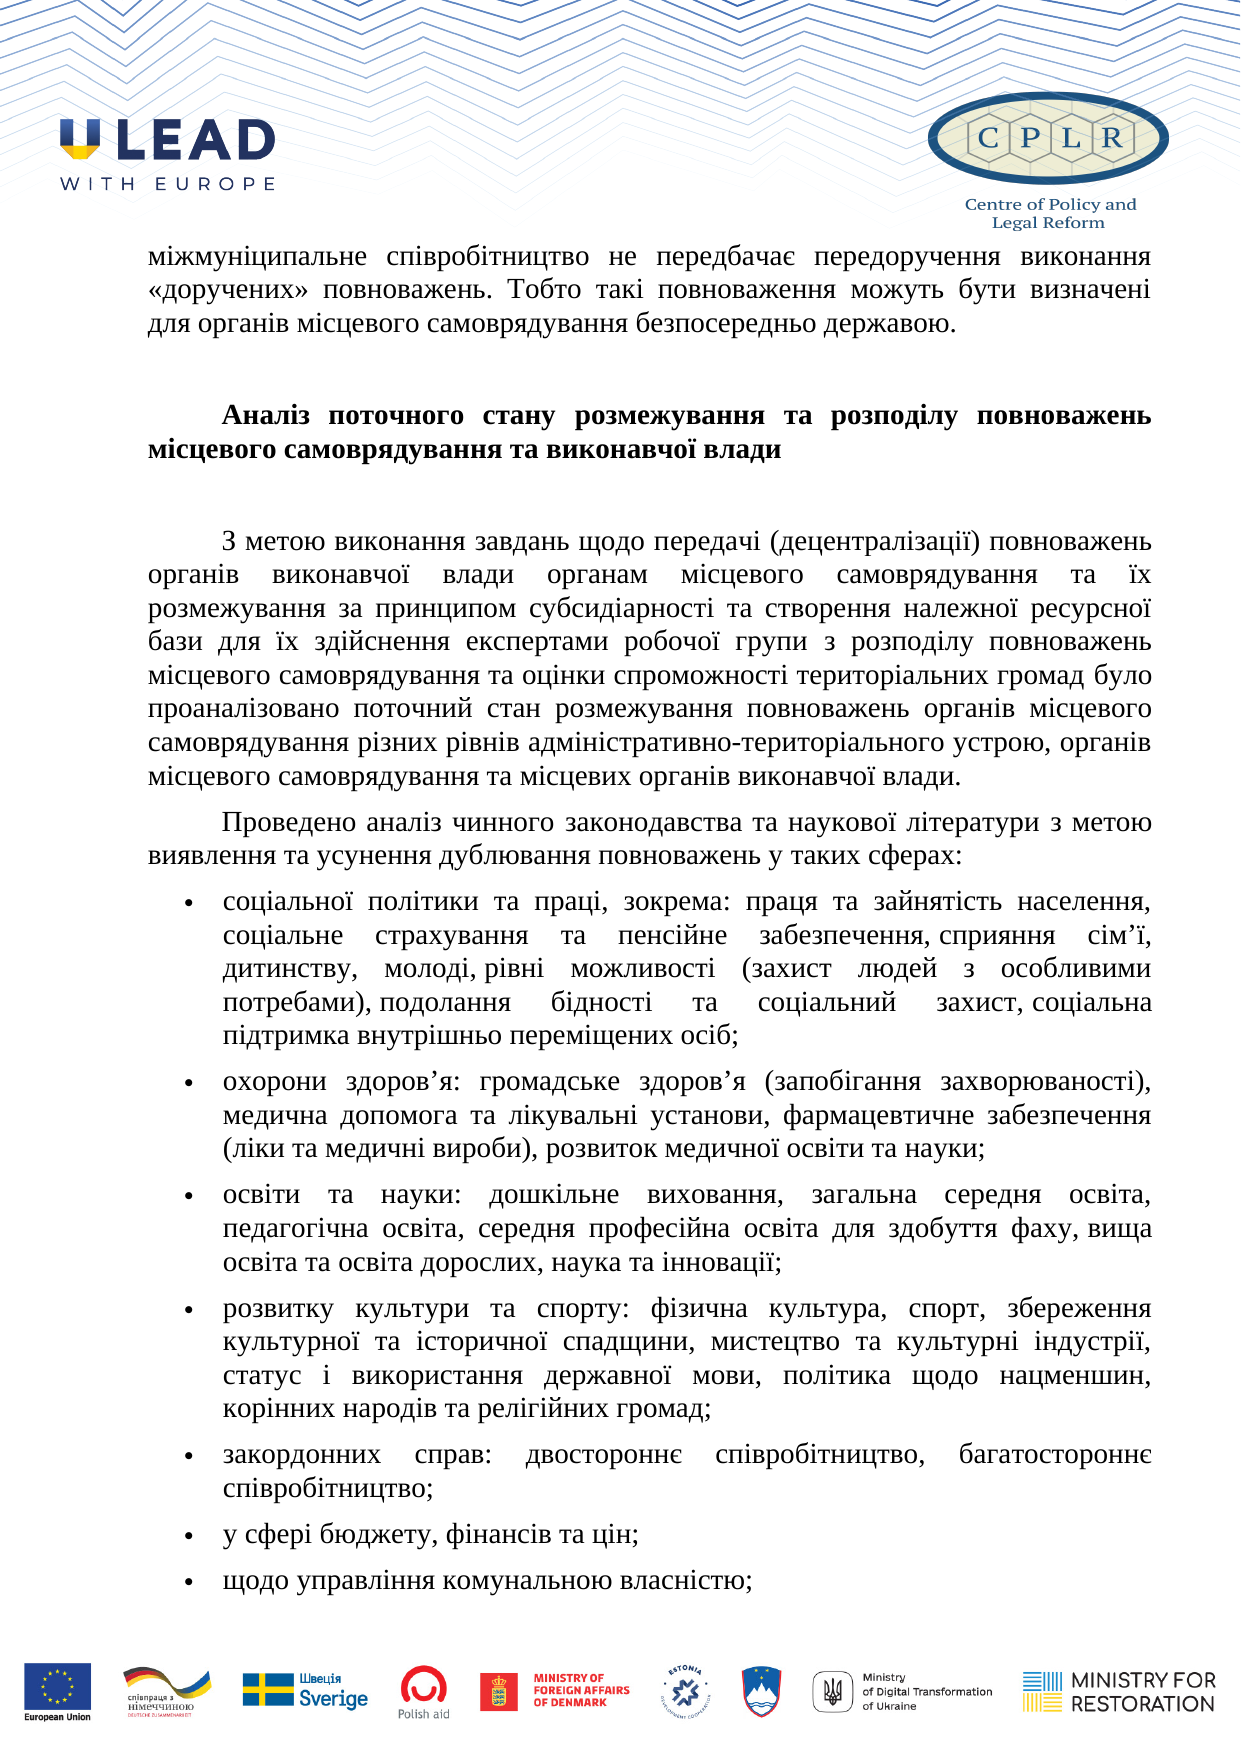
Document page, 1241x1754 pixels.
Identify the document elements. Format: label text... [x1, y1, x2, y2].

list щодо управління комунальною власністю; [185, 1562, 1152, 1596]
text Проведено аналіз чинного законодавства та наукової літератури з метою виявлення та усунення дублювання повноважень у таких сферах: [148, 804, 1152, 871]
text З метою виконання завдань щодо передачі (децентралізації) повноважень органів виконавчої влади органам місцевого самоврядування та їх розмежування за принципом субсидіарності та створення належної ресурсної бази для їх здійснення експертами робочої групи з розподілу повноважень місцевого самоврядування та оцінки спроможності територіальних громад було проаналізовано поточний стан розмежування повноважень органів місцевого самоврядування різних рівнів адміністративно-територіального устрою, органів місцевого самоврядування та місцевих органів виконавчої влади. [148, 623, 1152, 791]
list освіти та науки: дошкільне виховання, загальна середня освіта, педагогічна освіта, середня професійна освіта для здобуття фаху, вища освіта та освіта дорослих, наука та інновації; [185, 1177, 1152, 1277]
list закордонних справ: двостороннє співробітництво, багатостороннє співробітництво; [185, 1436, 1152, 1503]
list соціальної політики та праці, зокрема: праця та зайнятість населення, соціальне страхування та пенсійне забезпечення, сприяння сім’ї, дитинству, молоді, рівні можливості (захист людей з особливими потребами), подолання бідності та соціальний захист, соціальна підтримка внутрішньо переміщених осіб; [185, 883, 1152, 1051]
list розвитку культури та спорту: фізична культура, спорт, збереження культурної та історичної спадщини, мистецтво та культурні індустрії, статус і використання державної мови, політика щодо нацменшин, корінних народів та релігійних громад; [185, 1290, 1152, 1424]
picture [7, 1637, 1231, 1747]
list охорони здоров’я: громадське здоров’я (запобігання захворюваності), медична допомога та лікувальні установи, фармацевтичне забезпечення (ліки та медичні вироби), розвиток медичної освіти та науки; [185, 1063, 1152, 1164]
picture [0, 0, 1241, 239]
text Аналіз поточного стану розмежування та розподілу повноважень місцевого самоврядування та виконавчої влади [148, 397, 1152, 464]
list у сфері бюджету, фінансів та цін; [185, 1516, 1152, 1549]
